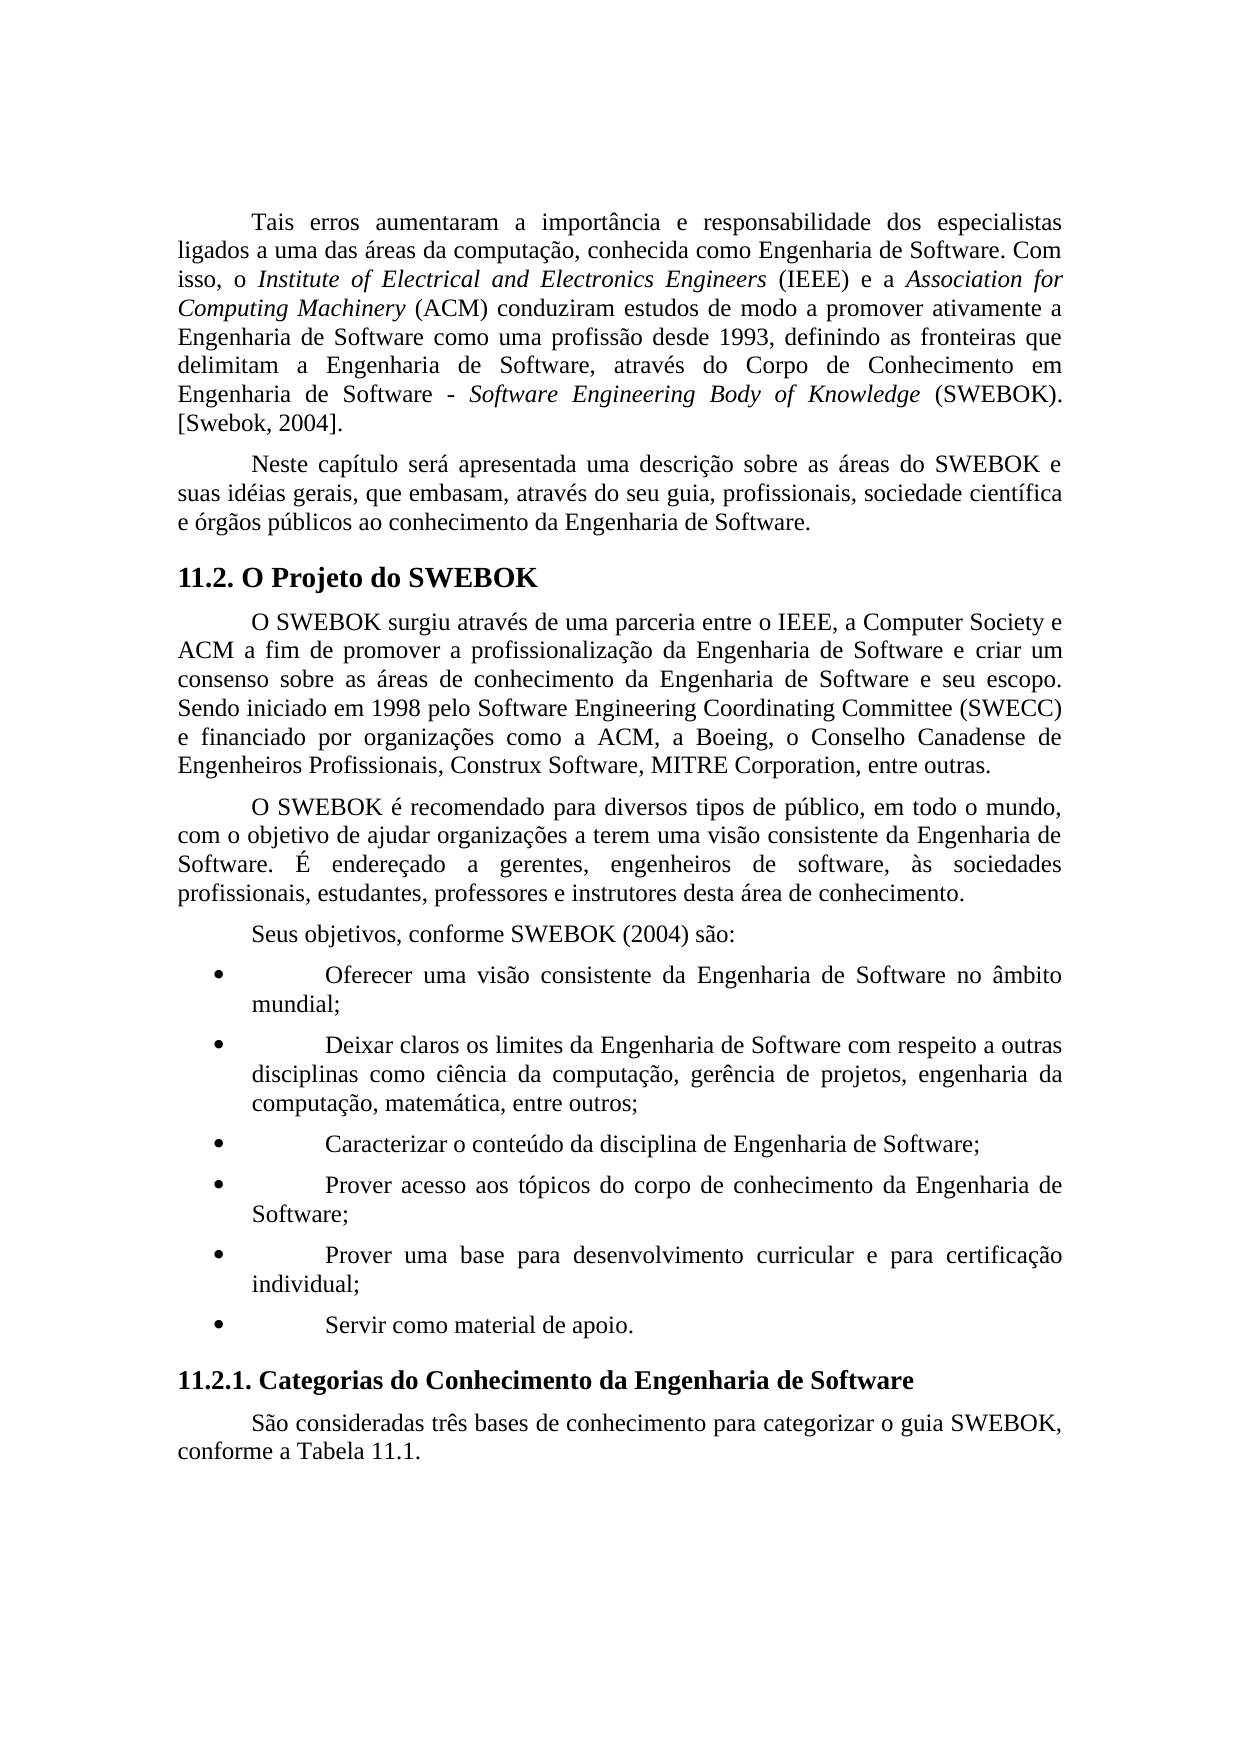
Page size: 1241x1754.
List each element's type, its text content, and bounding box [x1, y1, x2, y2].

list Prover uma base para desenvolvimento curricular e para certificação individual; [214, 1240, 1063, 1298]
list Prover acesso aos tópicos do corpo de conhecimento da Engenharia de Software; [214, 1170, 1063, 1228]
list Oferecer uma visão consistente da Engenharia de Software no âmbito mundial; [214, 960, 1063, 1018]
subtitle 11.2.1. Categorias do Conhecimento da Engenharia de Software [177, 1364, 1063, 1395]
text Tais erros aumentaram a importância e responsabilidade dos especialistas ligados a uma das áreas da computação, conhecida como Engenharia de Software. Com isso, o Institute of Electrical and Electronics Engineers (IEEE) e a Association for Computing Machinery (ACM) conduziram estudos de modo a promover ativamente a Engenharia de Software como uma profissão desde 1993, definindo as fronteiras que delimitam a Engenharia de Software, através do Corpo de Conhecimento em Engenharia de Software - Software Engineering Body of Knowledge (SWEBOK). [Swebok, 2004]. [177, 207, 1063, 437]
text São consideradas três bases de conhecimento para categorizar o guia SWEBOK, conforme a Tabela 11.1. [177, 1408, 1063, 1465]
text Seus objetivos, conforme SWEBOK (2004) são: [177, 919, 1063, 948]
text O SWEBOK surgiu através de uma parceria entre o IEEE, a Computer Society e ACM a fim de promover a profissionalização da Engenharia de Software e criar um consenso sobre as áreas de conhecimento da Engenharia de Software e seu escopo. Sendo iniciado em 1998 pelo Software Engineering Coordinating Committee (SWECC) e financiado por organizações como a ACM, a Boeing, o Conselho Canadense de Engenheiros Profissionais, Construx Software, MITRE Corporation, entre outras. [177, 607, 1063, 779]
list Servir como material de apoio. [214, 1310, 1063, 1339]
subtitle 11.2. O Projeto do SWEBOK [177, 561, 1063, 594]
text Neste capítulo será apresentada uma descrição sobre as áreas do SWEBOK e suas idéias gerais, que embasam, através do seu guia, profissionais, sociedade científica e órgãos públicos ao conhecimento da Engenharia de Software. [177, 449, 1063, 536]
list Deixar claros os limites da Engenharia de Software com respeito a outras disciplinas como ciência da computação, gerência de projetos, engenharia da computação, matemática, entre outros; [214, 1030, 1063, 1117]
text O SWEBOK é recomendado para diversos tipos de público, em todo o mundo, com o objetivo de ajudar organizações a terem uma visão consistente da Engenharia de Software. É endereçado a gerentes, engenheiros de software, às sociedades profissionais, estudantes, professores e instrutores desta área de conhecimento. [177, 792, 1063, 907]
list Caracterizar o conteúdo da disciplina de Engenharia de Software; [214, 1129, 1063, 1158]
